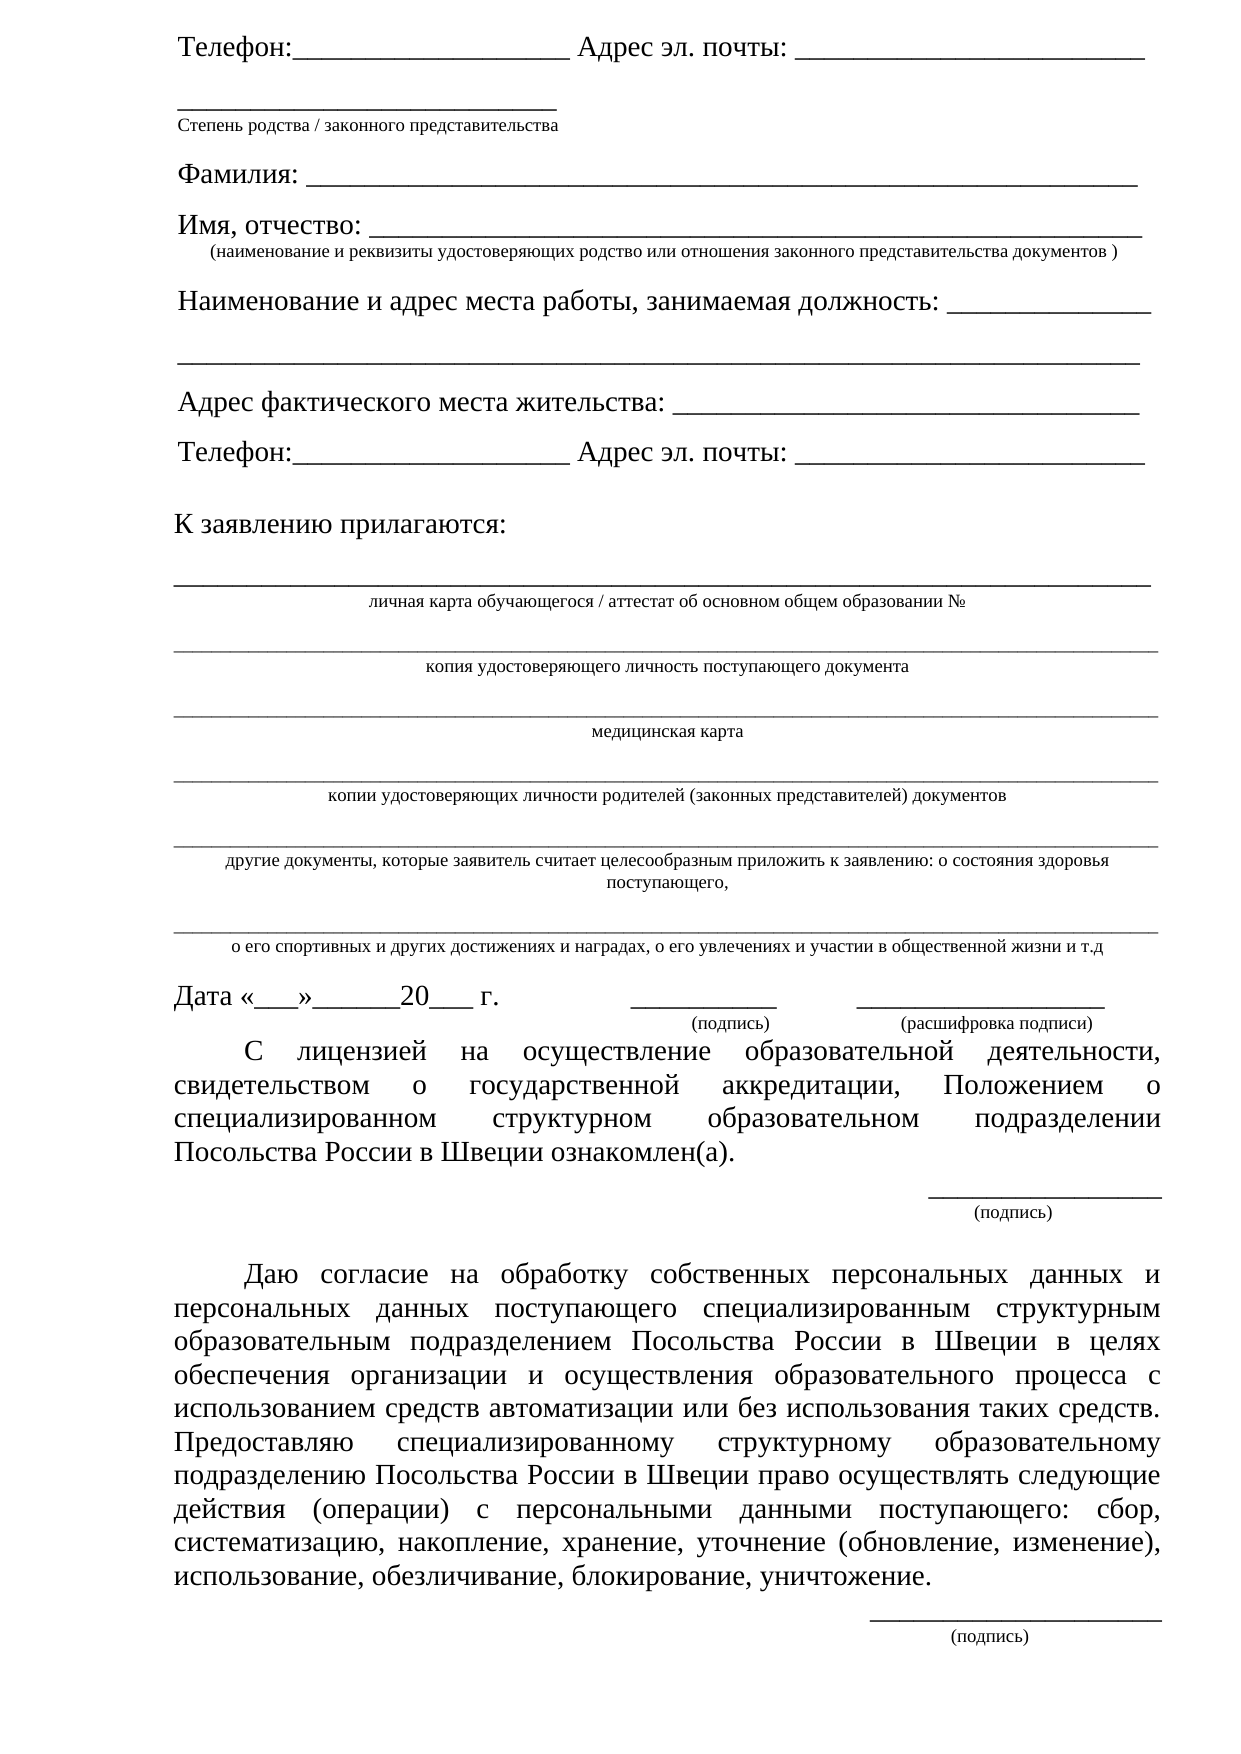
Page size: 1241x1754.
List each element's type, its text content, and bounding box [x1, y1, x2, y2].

text Адрес фактического места жительства: ________________________________ [177, 384, 1152, 418]
text Наименование и адрес места работы, занимаемая должность: ______________ [177, 283, 1152, 317]
table_cell медицинская карта _________________________________________________________________________________________________________ [163, 720, 1173, 784]
text Телефон:___________________ Адрес эл. почты: ________________________ [177, 29, 1152, 63]
table_cell другие документы, которые заявитель считает целесообразным приложить к заявлению: о состояния здоровья поступающего, _________________________________________________________________________________________________________ [163, 849, 1173, 935]
text Степень родства / законного представительства [177, 113, 1152, 135]
table_cell о его спортивных и других достижениях и наградах, о его увлечениях и участии в общественной жизни и т.д Дата «___»______20___ г. __________ _________________ (подпись) (расшифровка подписи) С лицензией на осуществление образовательной деятельности, свидетельством о государственной аккредитации, Положением о специализированном структурном образовательном подразделении Посольства России в Швеции ознакомлен(а). ________________ (подпись) [163, 935, 1173, 1223]
text (наименование и реквизиты удостоверяющих родство или отношения законного представительства документов ) [177, 240, 1152, 262]
text Фамилия: _________________________________________________________ [177, 157, 1152, 190]
text __________________________________________________________________ [177, 334, 1152, 367]
text Телефон:___________________ Адрес эл. почты: ________________________ [177, 434, 1152, 468]
text __________________________ [177, 80, 1152, 113]
text Имя, отчество: _____________________________________________________ [177, 207, 1152, 240]
table_cell копия удостоверяющего личность поступающего документа _________________________________________________________________________________________________________ [163, 655, 1173, 719]
table_cell копии удостоверяющих личности родителей (законных представителей) документов _________________________________________________________________________________________________________ [163, 784, 1173, 849]
table_cell Даю согласие на обработку собственных персональных данных и персональных данных поступающего специализированным структурным образовательным подразделением Посольства России в Швеции в целях обеспечения организации и осуществления образовательного процесса с использованием средств автоматизации или без использования таких средств. Предоставляю специализированному структурному образовательному подразделению Посольства России в Швеции право осуществлять следующие действия (операции) с персональными данными поступающего: сбор, систематизацию, накопление, хранение, уточнение (обновление, изменение), использование, обезличивание, блокирование, уничтожение. ____________________ (подпись) [163, 1223, 1173, 1647]
table_header К заявлению прилагаются: ___________________________________________________________________ личная карта обучающегося / аттестат об основном общем образовании № _________________________________________________________________________________________________________ [163, 485, 1173, 655]
